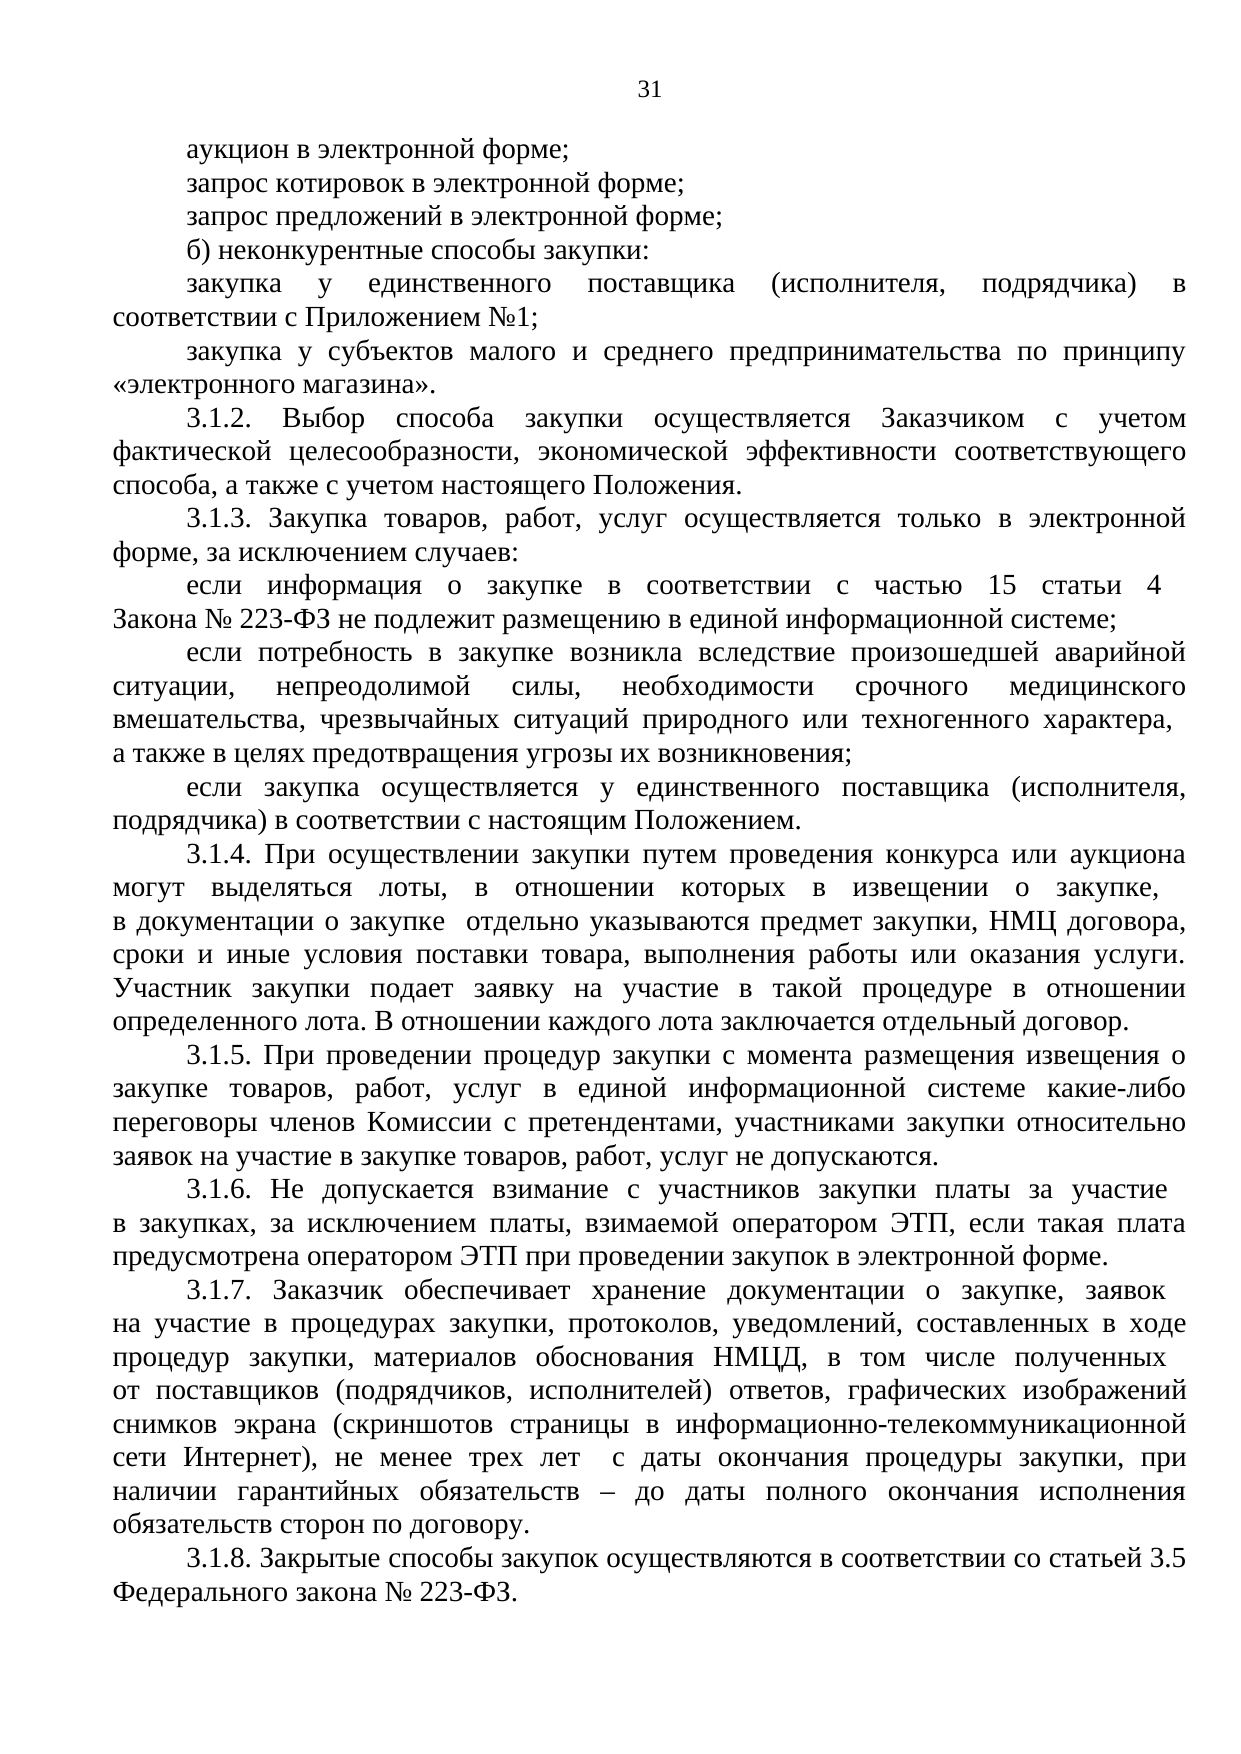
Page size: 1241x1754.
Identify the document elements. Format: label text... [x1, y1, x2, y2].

text 3.1.5. При проведении процедур закупки с момента размещения извещения о закупке товаров, работ, услуг в единой информационной системе какие-либо переговоры членов Комиссии с претендентами, участниками закупки относительно заявок на участие в закупке товаров, работ, услуг не допускаются. [112, 1037, 1187, 1171]
text 3.1.3. Закупка товаров, работ, услуг осуществляется только в электронной форме, за исключением случаев: [112, 500, 1187, 567]
text запрос предложений в электронной форме; [112, 198, 1187, 232]
text если потребность в закупке возникла вследствие произошедшей аварийной ситуации, непреодолимой силы, необходимости срочного медицинского вмешательства, чрезвычайных ситуаций природного или техногенного характера, а также в целях предотвращения угрозы их возникновения; [112, 634, 1187, 769]
text если закупка осуществляется у единственного поставщика (исполнителя, подрядчика) в соответствии с настоящим Положением. [112, 769, 1187, 836]
text если информация о закупке в соответствии с частью 15 статьи 4 Закона № 223-ФЗ не подлежит размещению в единой информационной системе; [112, 567, 1187, 634]
text 3.1.8. Закрытые способы закупок осуществляются в соответствии со статьей 3.5 Федерального закона № 223-ФЗ. [112, 1540, 1187, 1607]
text б) неконкурентные способы закупки: [112, 232, 1187, 266]
text 3.1.6. Не допускается взимание с участников закупки платы за участие в закупках, за исключением платы, взимаемой оператором ЭТП, если такая плата предусмотрена оператором ЭТП при проведении закупок в электронной форме. [112, 1171, 1187, 1272]
text аукцион в электронной форме; [112, 131, 1187, 165]
text 3.1.7. Заказчик обеспечивает хранение документации о закупке, заявок на участие в процедурах закупки, протоколов, уведомлений, составленных в ходе процедур закупки, материалов обоснования НМЦД, в том числе полученных от поставщиков (подрядчиков, исполнителей) ответов, графических изображений снимков экрана (скриншотов страницы в информационно-телекоммуникационной сети Интернет), не менее трех лет с даты окончания процедуры закупки, при наличии гарантийных обязательств – до даты полного окончания исполнения обязательств сторон по договору. [112, 1272, 1187, 1540]
text 3.1.4. При осуществлении закупки путем проведения конкурса или аукциона могут выделяться лоты, в отношении которых в извещении о закупке, в документации о закупке отдельно указываются предмет закупки, НМЦ договора, сроки и иные условия поставки товара, выполнения работы или оказания услуги. Участник закупки подает заявку на участие в такой процедуре в отношении определенного лота. В отношении каждого лота заключается отдельный договор. [112, 836, 1187, 1037]
text запрос котировок в электронной форме; [112, 165, 1187, 198]
text закупка у субъектов малого и среднего предпринимательства по принципу «электронного магазина». [112, 333, 1187, 400]
text закупка у единственного поставщика (исполнителя, подрядчика) в соответствии с Приложением №1; [112, 266, 1187, 333]
text 3.1.2. Выбор способа закупки осуществляется Заказчиком с учетом фактической целесообразности, экономической эффективности соответствующего способа, а также с учетом настоящего Положения. [112, 400, 1187, 500]
